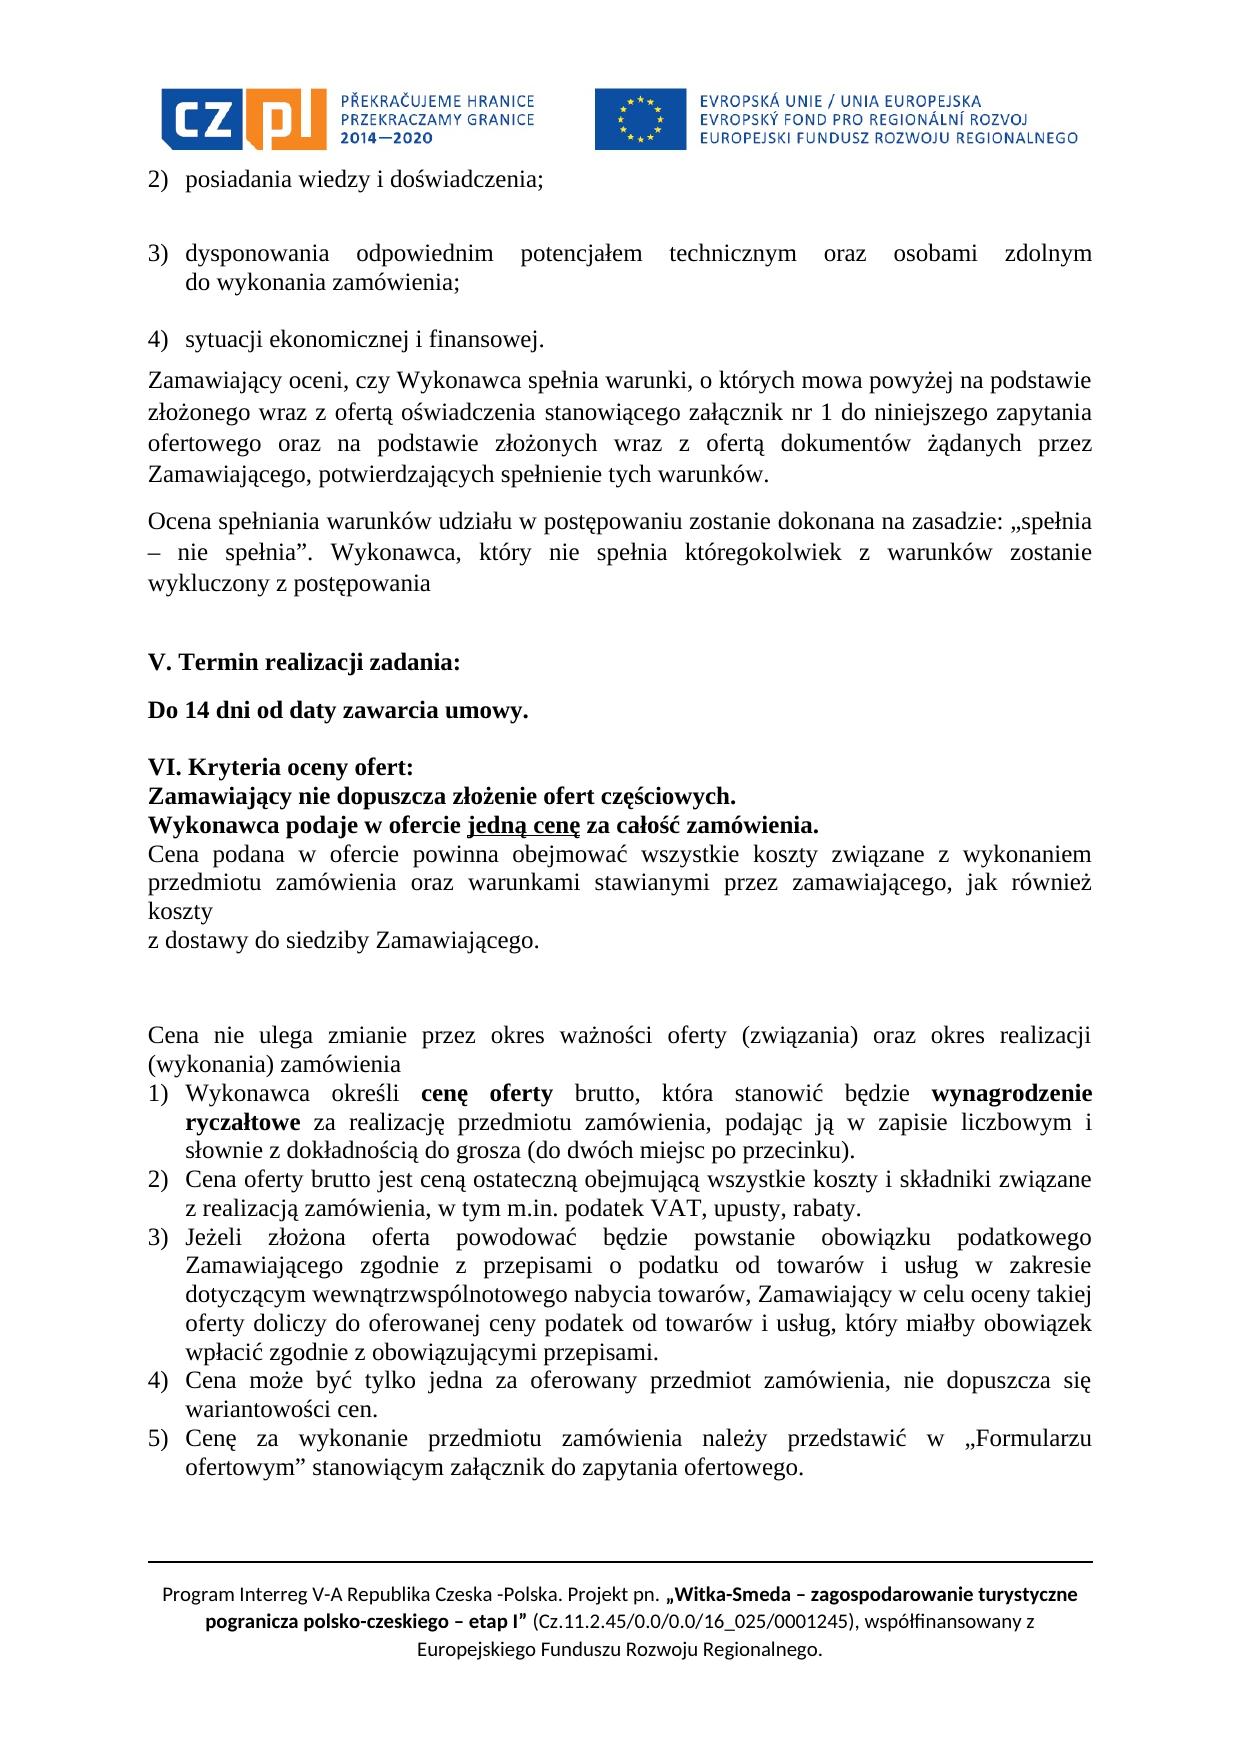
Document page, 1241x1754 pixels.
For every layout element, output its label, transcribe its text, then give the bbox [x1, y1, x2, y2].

text VI. Kryteria oceny ofert: [148, 752, 1093, 781]
text Cena nie ulega zmianie przez okres ważności oferty (związania) oraz okres realizacji (wykonania) zamówienia [148, 1020, 1093, 1078]
list Cenę za wykonanie przedmiotu zamówienia należy przedstawić w „Formularzu ofertowym” stanowiącym załącznik do zapytania ofertowego. [148, 1423, 1093, 1480]
list Jeżeli złożona oferta powodować będzie powstanie obowiązku podatkowego Zamawiającego zgodnie z przepisami o podatku od towarów i usług w zakresie dotyczącym wewnątrzwspólnotowego nabycia towarów, Zamawiający w celu oceny takiej oferty doliczy do oferowanej ceny podatek od towarów i usług, który miałby obowiązek wpłacić zgodnie z obowiązującymi przepisami. [148, 1222, 1093, 1365]
text Ocena spełniania warunków udziału w postępowaniu zostanie dokonana na zasadzie: „spełnia – nie spełnia”. Wykonawca, który nie spełnia któregokolwiek z warunków zostanie wykluczony z postępowania [148, 506, 1093, 597]
text z dostawy do siedziby Zamawiającego. [148, 925, 1093, 954]
text V. Termin realizacji zadania: [148, 616, 1093, 676]
text Do 14 dni od daty zawarcia umowy. [148, 695, 1093, 724]
text Zamawiający oceni, czy Wykonawca spełnia warunki, o których mowa powyżej na podstawie złożonego wraz z ofertą oświadczenia stanowiącego załącznik nr 1 do niniejszego zapytania ofertowego oraz na podstawie złożonych wraz z ofertą dokumentów żądanych przez Zamawiającego, potwierdzających spełnienie tych warunków. [148, 366, 1093, 487]
list posiadania wiedzy i doświadczenia; [148, 165, 1093, 193]
list sytuacji ekonomicznej i finansowej. [148, 324, 1093, 353]
picture [147, 73, 1093, 165]
text Wykonawca podaje w ofercie jedną cenę za całość zamówienia. [148, 810, 1093, 839]
list Wykonawca określi cenę oferty brutto, która stanowić będzie wynagrodzenie ryczałtowe za realizację przedmiotu zamówienia, podając ją w zapisie liczbowym i słownie z dokładnością do grosza (do dwóch miejsc po przecinku). [148, 1078, 1093, 1164]
text Zamawiający nie dopuszcza złożenie ofert częściowych. [148, 781, 1093, 810]
list Cena oferty brutto jest ceną ostateczną obejmującą wszystkie koszty i składniki związane z realizacją zamówienia, w tym m.in. podatek VAT, upusty, rabaty. [148, 1164, 1093, 1222]
list Cena może być tylko jedna za oferowany przedmiot zamówienia, nie dopuszcza się wariantowości cen. [148, 1365, 1093, 1423]
list dysponowania odpowiednim potencjałem technicznym oraz osobami zdolnym do wykonania zamówienia; [148, 238, 1093, 296]
text Cena podana w ofercie powinna obejmować wszystkie koszty związane z wykonaniem przedmiotu zamówienia oraz warunkami stawianymi przez zamawiającego, jak również koszty [148, 839, 1093, 925]
